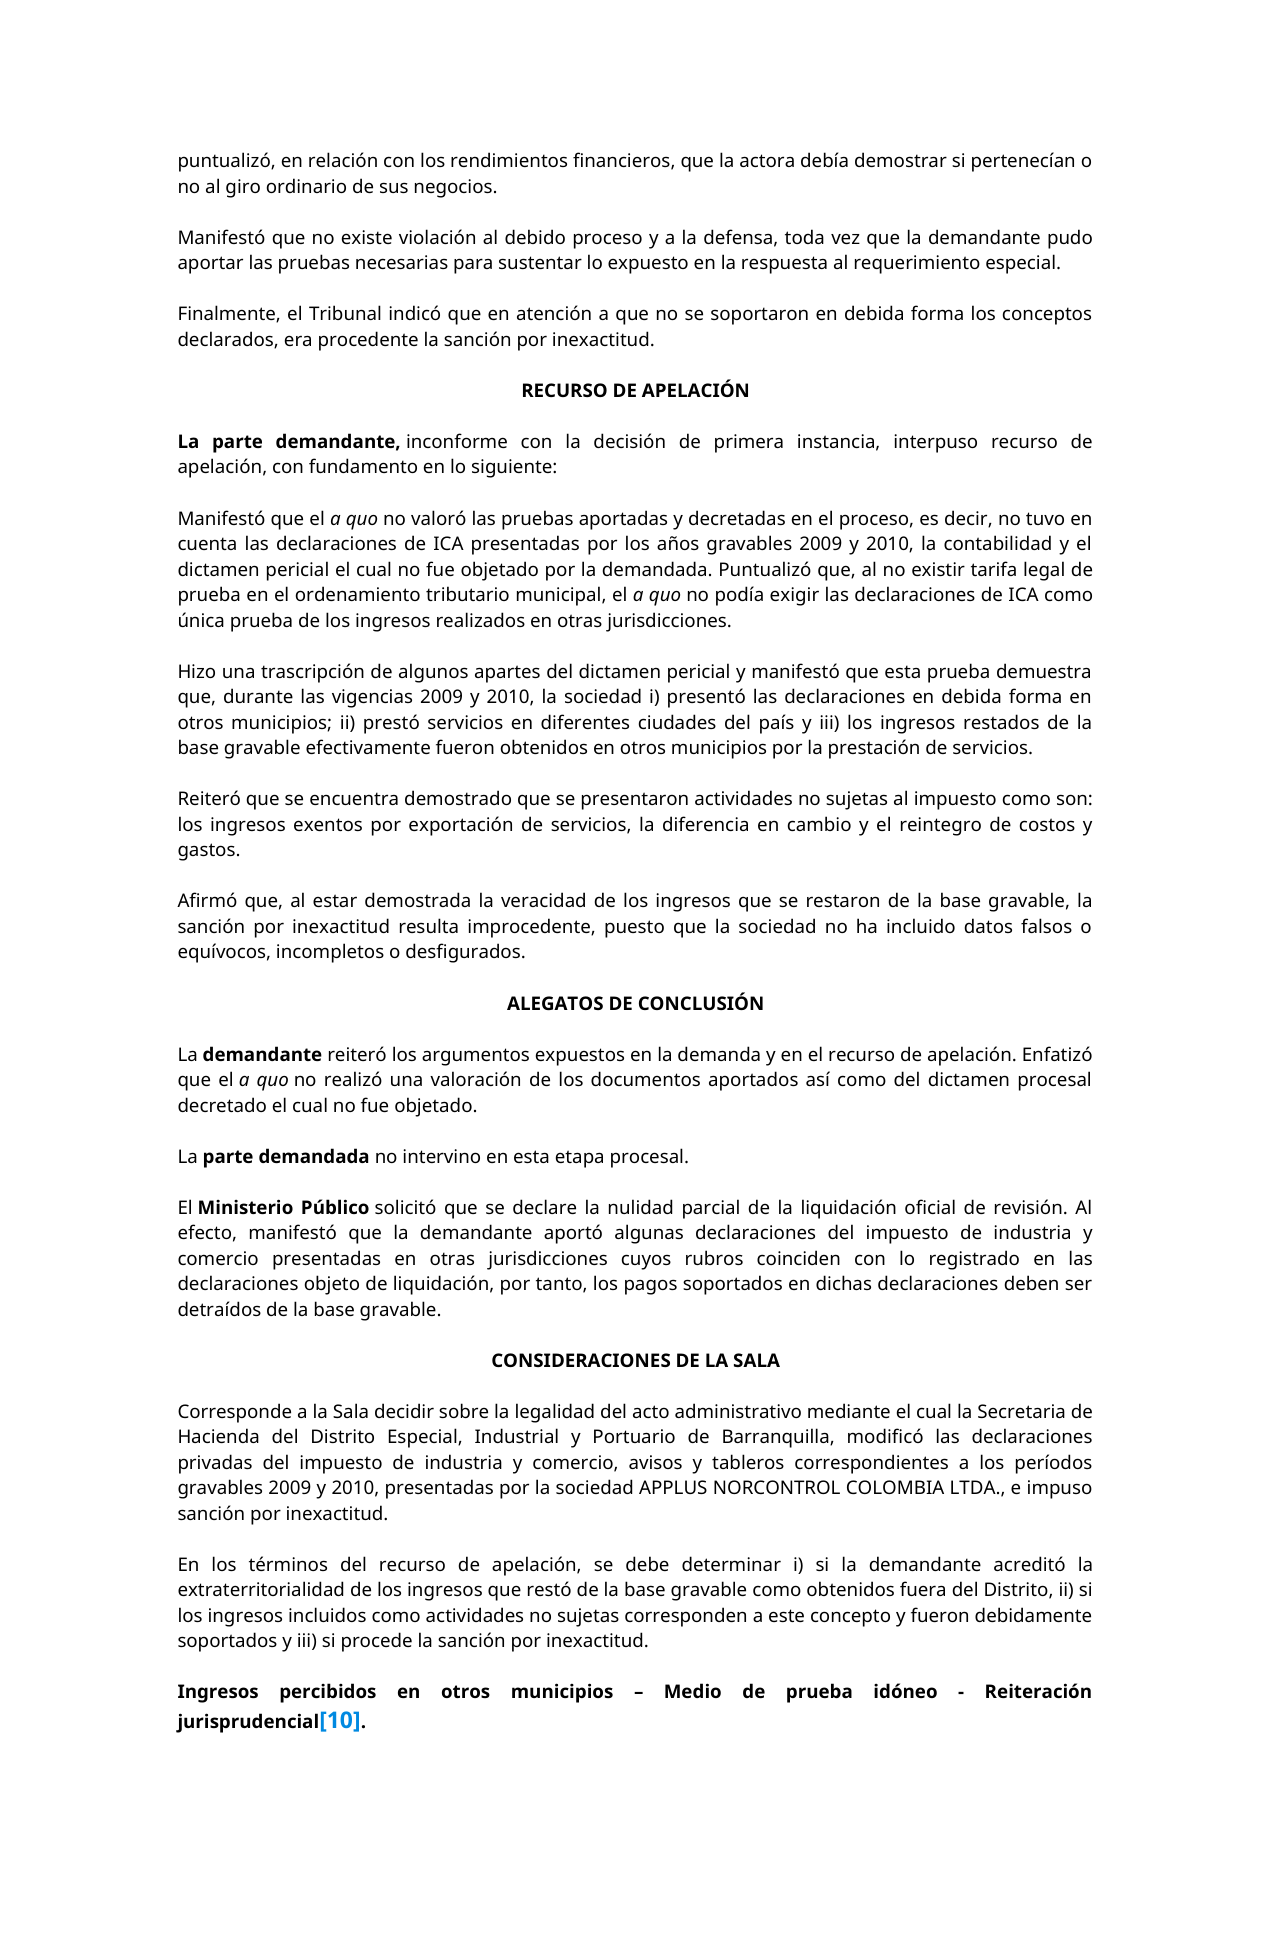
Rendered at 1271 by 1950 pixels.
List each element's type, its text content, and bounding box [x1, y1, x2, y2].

text Afirmó que, al estar demostrada la veracidad de los ingresos que se restaron de la base gravable, la sanción por inexactitud resulta improcedente, puesto que la sociedad no ha incluido datos falsos o equívocos, incompletos o desfigurados. [177, 888, 1094, 964]
text ALEGATOS DE CONCLUSIÓN [177, 990, 1094, 1015]
text Manifestó que el a quo no valoró las pruebas aportadas y decretadas en el proceso, es decir, no tuvo en cuenta las declaraciones de ICA presentadas por los años gravables 2009 y 2010, la contabilidad y el dictamen pericial el cual no fue objetado por la demandada. Puntualizó que, al no existir tarifa legal de prueba en el ordenamiento tributario municipal, el a quo no podía exigir las declaraciones de ICA como única prueba de los ingresos realizados en otras jurisdicciones. [177, 505, 1094, 632]
text La demandante reiteró los argumentos expuestos en la demanda y en el recurso de apelación. Enfatizó que el a quo no realizó una valoración de los documentos aportados así como del dictamen procesal decretado el cual no fue objetado. [177, 1041, 1094, 1117]
text RECURSO DE APELACIÓN [177, 377, 1094, 403]
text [177, 148, 1094, 199]
text Manifestó que no existe violación al debido proceso y a la defensa, toda vez que la demandante pudo aportar las pruebas necesarias para sustentar lo expuesto en la respuesta al requerimiento especial. [177, 224, 1094, 275]
text Corresponde a la Sala decidir sobre la legalidad del acto administrativo mediante el cual la Secretaria de Hacienda del Distrito Especial, Industrial y Portuario de Barranquilla, modificó las declaraciones privadas del impuesto de industria y comercio, avisos y tableros correspondientes a los períodos gravables 2009 y 2010, presentadas por la sociedad APPLUS NORCONTROL COLOMBIA LTDA., e impuso sanción por inexactitud. [177, 1398, 1094, 1526]
text Finalmente, el Tribunal indicó que en atención a que no se soportaron en debida forma los conceptos declarados, era procedente la sanción por inexactitud. [177, 301, 1094, 352]
text En los términos del recurso de apelación, se debe determinar i) si la demandante acreditó la extraterritorialidad de los ingresos que restó de la base gravable como obtenidos fuera del Distrito, ii) si los ingresos incluidos como actividades no sujetas corresponden a este concepto y fueron debidamente soportados y iii) si procede la sanción por inexactitud. [177, 1551, 1094, 1653]
text Ingresos percibidos en otros municipios – Medio de prueba idóneo - Reiteración jurisprudencial[10]. [177, 1679, 1094, 1736]
text El Ministerio Público solicitó que se declare la nulidad parcial de la liquidación oficial de revisión. Al efecto, manifestó que la demandante aportó algunas declaraciones del impuesto de industria y comercio presentadas en otras jurisdicciones cuyos rubros coinciden con lo registrado en las declaraciones objeto de liquidación, por tanto, los pagos soportados en dichas declaraciones deben ser detraídos de la base gravable. [177, 1194, 1094, 1322]
text Reiteró que se encuentra demostrado que se presentaron actividades no sujetas al impuesto como son: los ingresos exentos por exportación de servicios, la diferencia en cambio y el reintegro de costos y gastos. [177, 786, 1094, 862]
text La parte demandante, inconforme con la decisión de primera instancia, interpuso recurso de apelación, con fundamento en lo siguiente: [177, 428, 1094, 479]
text CONSIDERACIONES DE LA SALA [177, 1347, 1094, 1373]
text Hizo una trascripción de algunos apartes del dictamen pericial y manifestó que esta prueba demuestra que, durante las vigencias 2009 y 2010, la sociedad i) presentó las declaraciones en debida forma en otros municipios; ii) prestó servicios en diferentes ciudades del país y iii) los ingresos restados de la base gravable efectivamente fueron obtenidos en otros municipios por la prestación de servicios. [177, 658, 1094, 760]
text La parte demandada no intervino en esta etapa procesal. [177, 1143, 1094, 1168]
